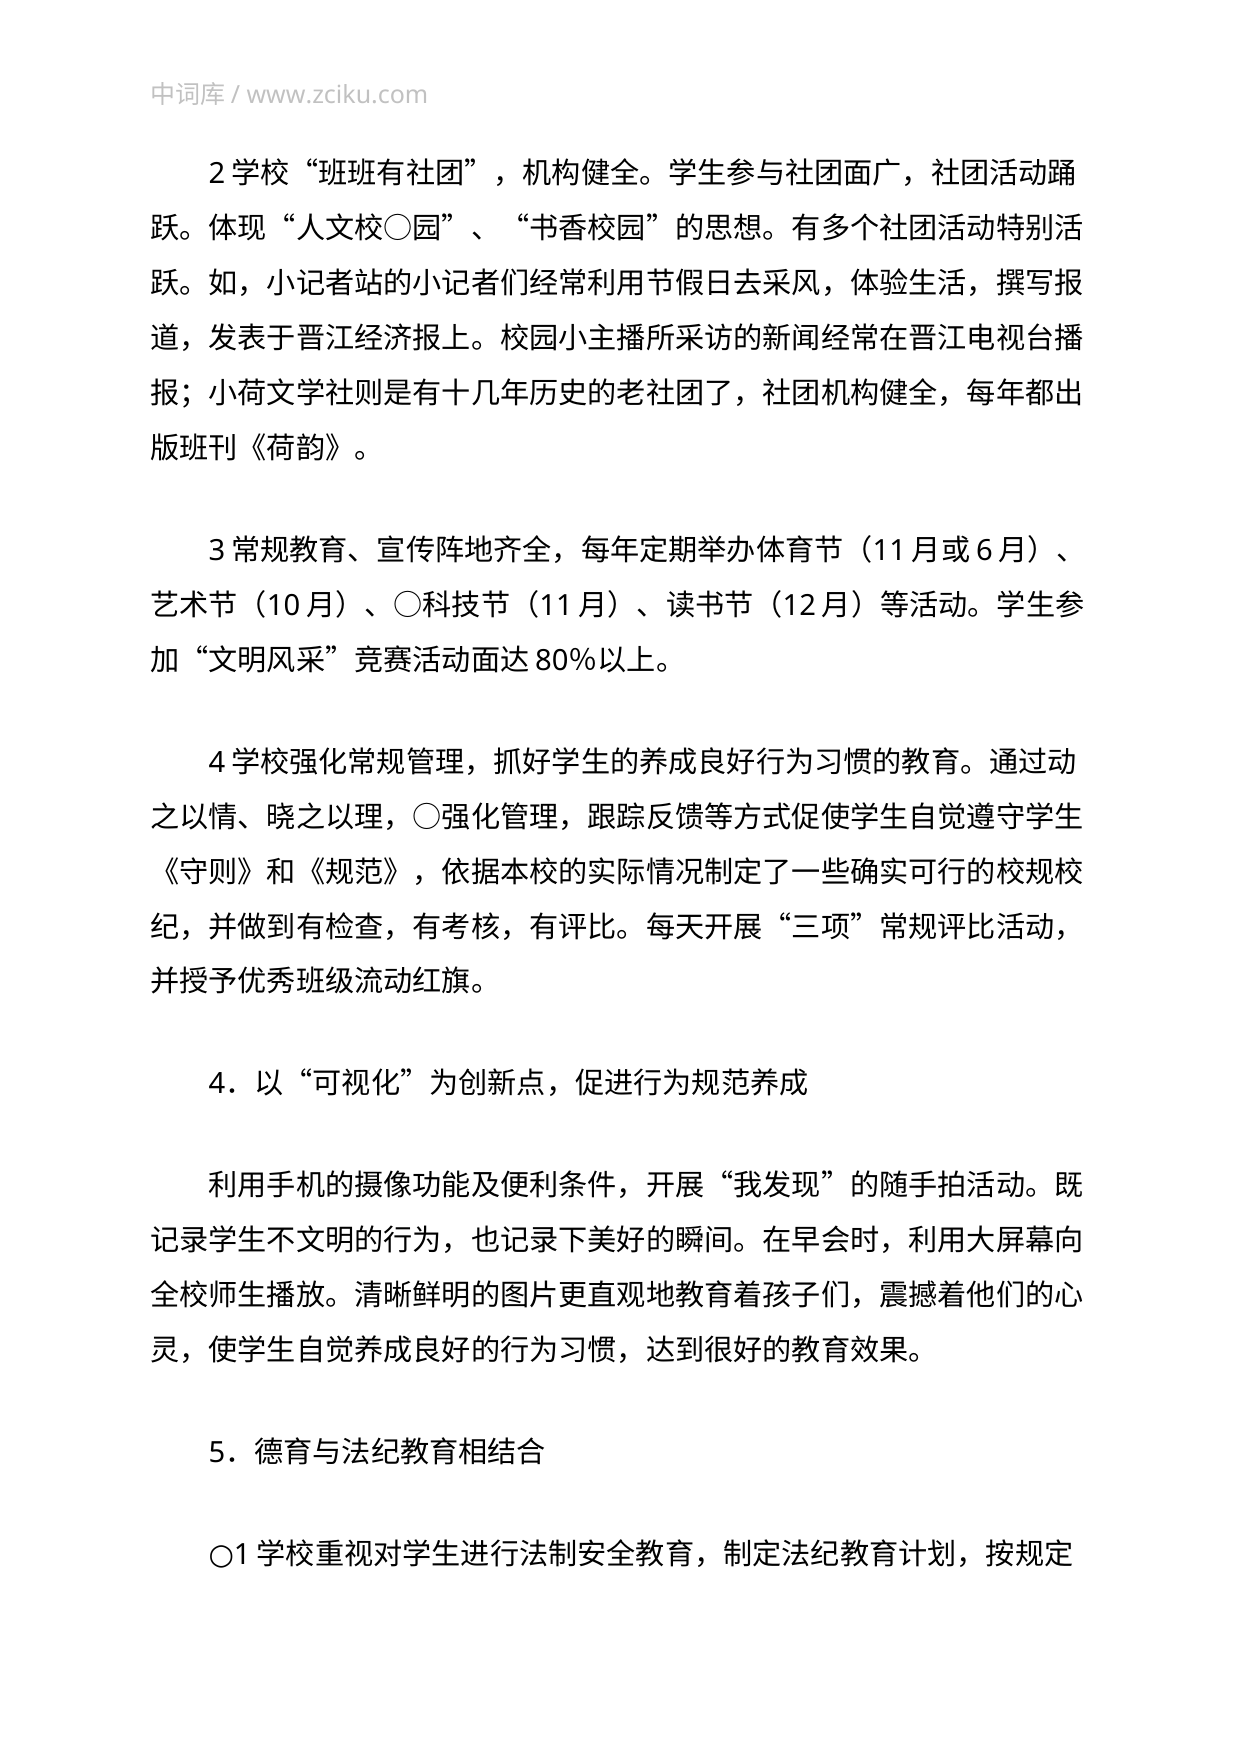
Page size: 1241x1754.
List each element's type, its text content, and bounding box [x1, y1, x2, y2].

text 4．以“可视化”为创新点，促进行为规范养成 [150, 1060, 1090, 1102]
text 4学校强化常规管理，抓好学生的养成良好行为习惯的教育。通过动之以情、晓之以理，○强化管理，跟踪反馈等方式促使学生自觉遵守学生《守则》和《规范》，依据本校的实际情况制定了一些确实可行的校规校纪，并做到有检查，有考核，有评比。每天开展“三项”常规评比活动，并授予优秀班级流动红旗。 [150, 738, 1090, 1000]
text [150, 1530, 1090, 1573]
text 2学校“班班有社团”，机构健全。学生参与社团面广，社团活动踊跃。体现“人文校○园”、“书香校园”的思想。有多个社团活动特别活跃。如，小记者站的小记者们经常利用节假日去采风，体验生活，撰写报道，发表于晋江经济报上。校园小主播所采访的新闻经常在晋江电视台播报；小荷文学社则是有十几年历史的老社团了，社团机构健全，每年都出版班刊《荷韵》。 [150, 150, 1090, 467]
text 3常规教育、宣传阵地齐全，每年定期举办体育节（11月或6月）、艺术节（10月）、○科技节（11月）、读书节（12月）等活动。学生参加“文明风采”竞赛活动面达80％以上。 [150, 526, 1090, 679]
text 利用手机的摄像功能及便利条件，开展“我发现”的随手拍活动。既记录学生不文明的行为，也记录下美好的瞬间。在早会时，利用大屏幕向全校师生播放。清晰鲜明的图片更直观地教育着孩子们，震撼着他们的心灵，使学生自觉养成良好的行为习惯，达到很好的教育效果。 [150, 1162, 1090, 1369]
text 5．德育与法纪教育相结合 [150, 1428, 1090, 1471]
